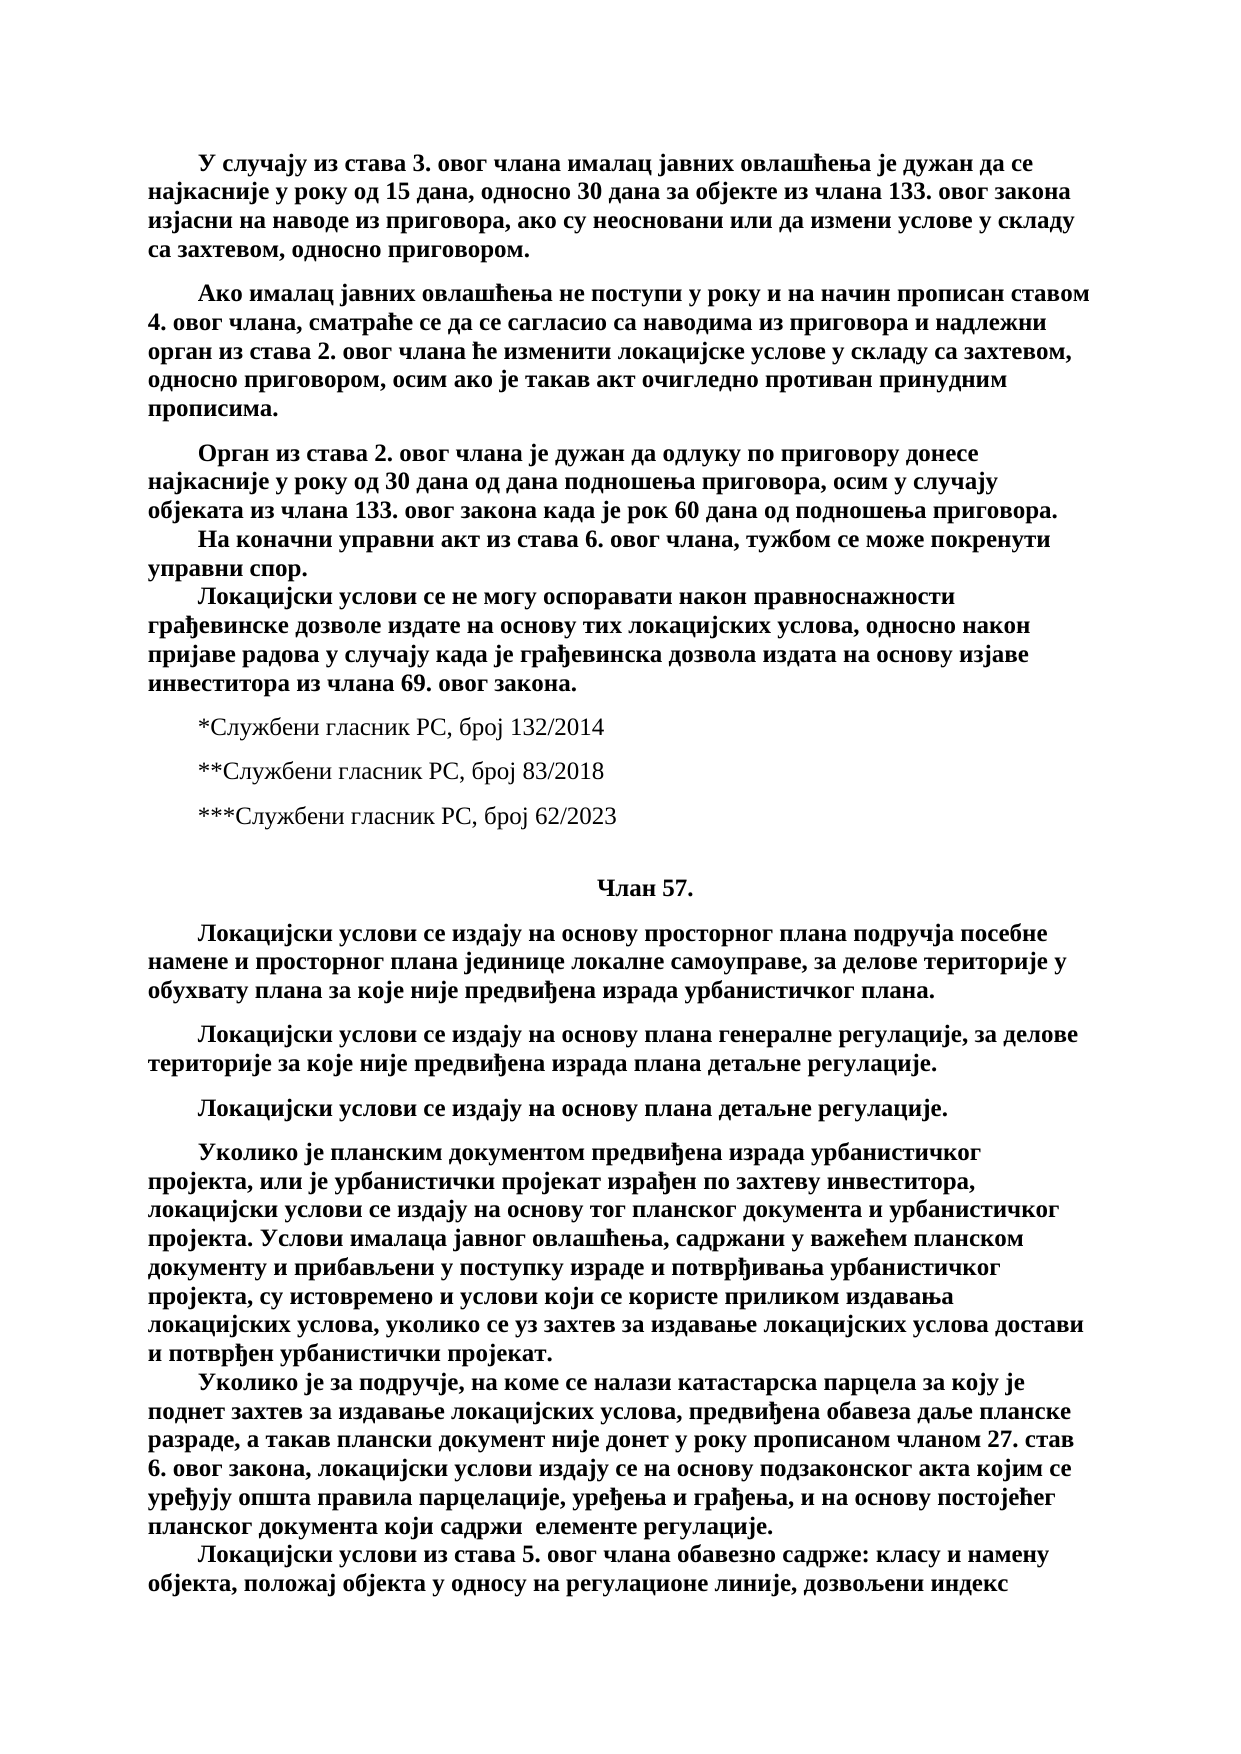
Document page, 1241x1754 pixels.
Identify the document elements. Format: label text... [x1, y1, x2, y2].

text Локацијски услови се не могу оспоравати након правноснажности грађевинске дозволе издате на основу тих локацијских услова, односно након пријаве радова у случају када је грађевинска дозвола издата на основу изјаве инвеститора из члана 69. овог закона. [148, 581, 1093, 696]
text На коначни управни акт из става 6. овог члана, тужбом се може покренути управни спор. [148, 524, 1093, 581]
text Уколико је планским документом предвиђена израда урбанистичког пројекта, или је урбанистички пројекат израђен по захтеву инвеститора, локацијски услови се издају на основу тог планског документа и урбанистичког пројекта. Услови ималаца јавног овлашћења, садржани у важећем планском документу и прибављени у поступку израде и потврђивања урбанистичког пројекта, су истовремено и услови који се користе приликом издавања локацијских услова, уколико се уз захтев за издавање локацијских услова достави и потврђен урбанистички пројекат. [148, 1137, 1093, 1367]
text Ако ималац јавних овлашћења не поступи у року и на начин прописан ставом 4. овог члана, сматраће се да се сагласио са наводима из приговора и надлежни орган из става 2. овог члана ће изменити локацијске услове у складу са захтевом, односно приговором, осим ако је такав акт очигледно противан принудним прописима. [148, 278, 1093, 422]
text *Службени гласник РС, број 132/2014 [148, 712, 1093, 741]
text У случају из става 3. овог члана ималац јавних овлашћења је дужан да се најкасније у року од 15 дана, односно 30 дана за објекте из члана 133. овог закона изјасни на наводе из приговора, ако су неосновани или да измени услове у складу са захтевом, односно приговором. [148, 148, 1093, 263]
text Члан 57. [148, 873, 1093, 902]
text Локацијски услови се издају на основу просторног плана подручја посебне намене и просторног плана јединице локалне самоуправе, за делове територије у обухвату плана за које није предвиђена израда урбанистичког плана. [148, 918, 1093, 1004]
text Локацијски услови се издају на основу плана детаљне регулације. [148, 1093, 1093, 1121]
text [148, 1539, 1093, 1597]
text Орган из става 2. овог члана је дужан да одлуку по приговору донесе најкасније у року од 30 дана од дана подношења приговора, осим у случају објеката из члана 133. овог закона када је рок 60 дана од подношења приговора. [148, 438, 1093, 524]
text ***Службени гласник РС, број 62/2023 [148, 801, 1093, 829]
text Локацијски услови се издају на основу плана генералне регулације, за делове територије за које није предвиђена израда плана детаљне регулације. [148, 1019, 1093, 1077]
text **Службени гласник РС, број 83/2018 [148, 756, 1093, 785]
text Уколико је за подручје, на коме се налази катастарска парцела за коју је поднет захтев за издавање локацијских услова, предвиђена обавеза даље планске разраде, а такав плански документ није донет у року прописаном чланом 27. став 6. овог закона, локацијски услови издају се на основу подзаконског акта којим се уређују општа правила парцелације, уређења и грађења, и на основу постојећег планског документа који садржи елементе регулације. [148, 1367, 1093, 1539]
